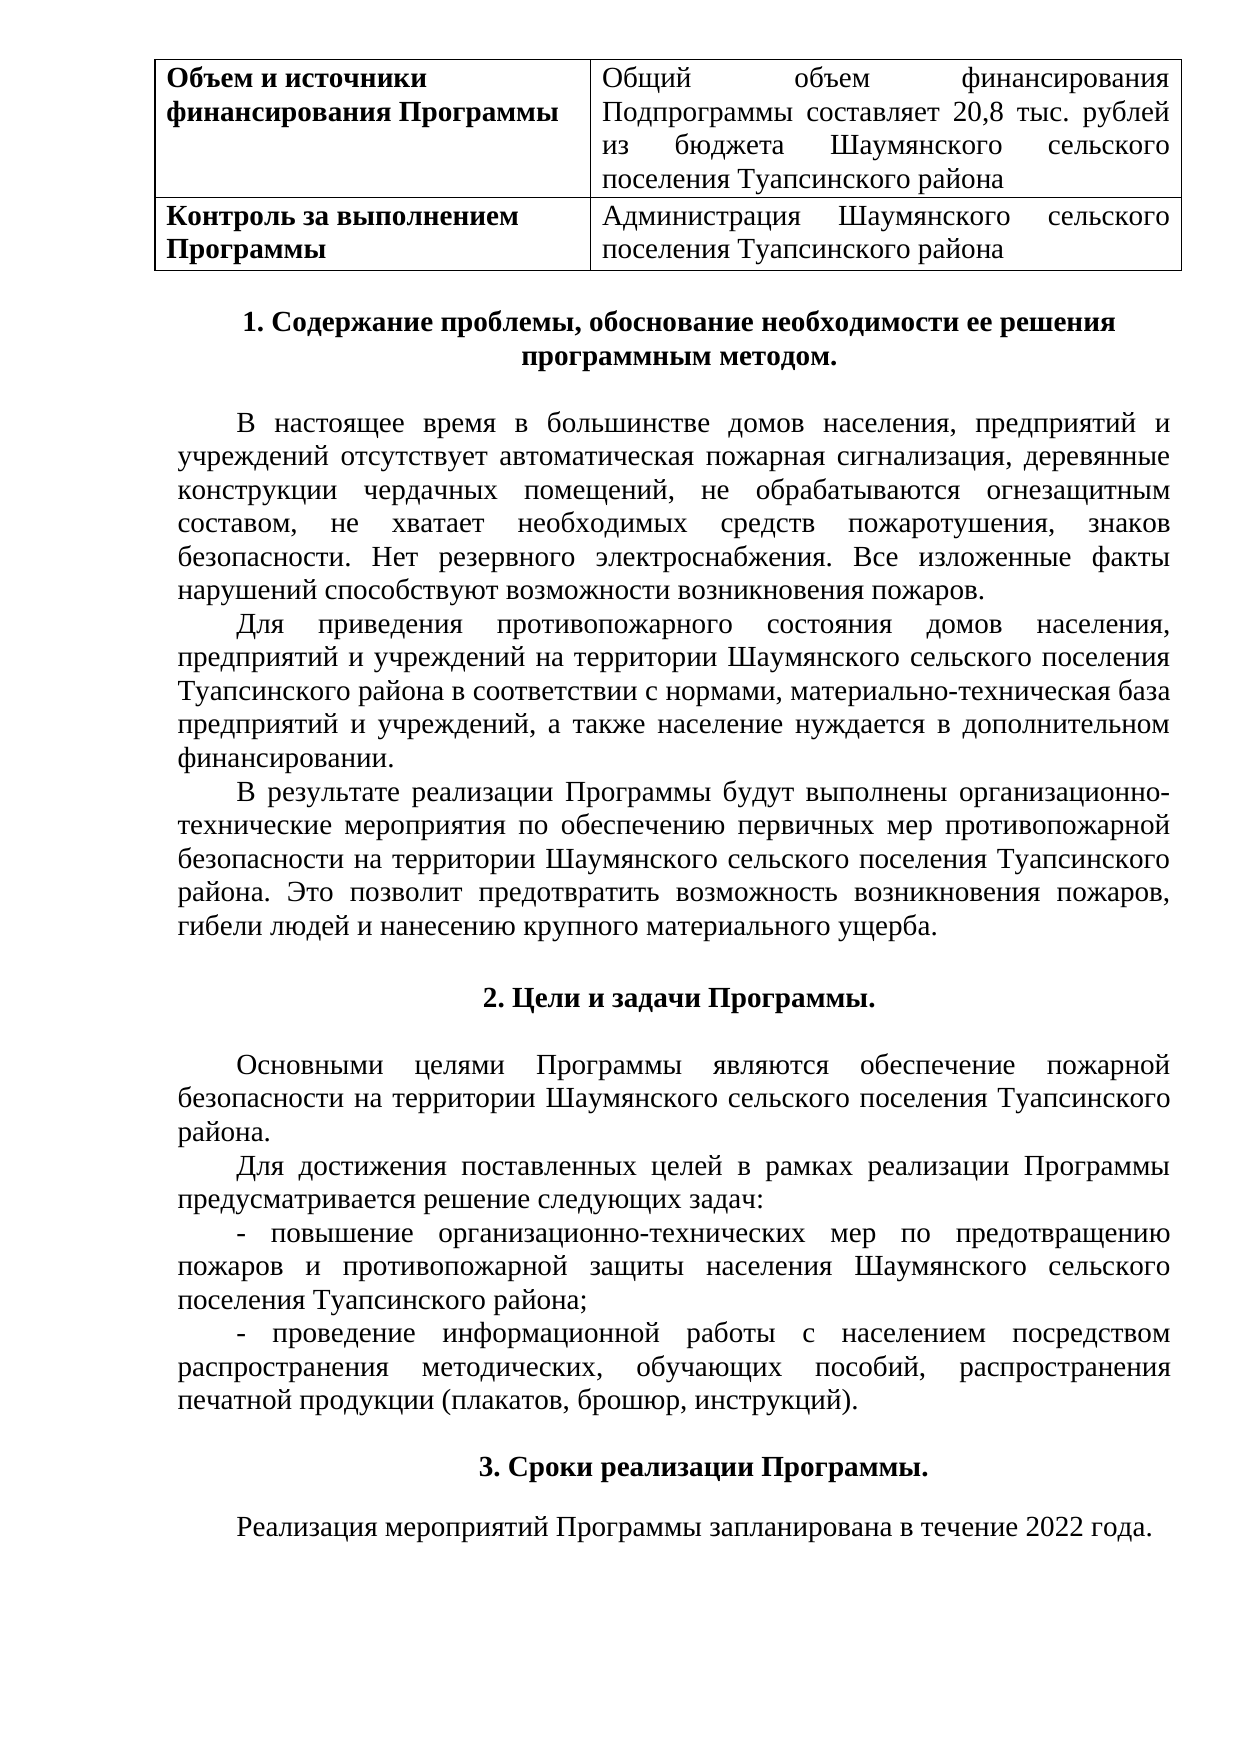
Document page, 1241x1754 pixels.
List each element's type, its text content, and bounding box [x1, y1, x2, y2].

text 1. Содержание проблемы, обоснование необходимости ее решения программным методом. [177, 304, 521, 371]
text - проведение информационной работы с населением посредством распространения методических, обучающих пособий, распространения печатной продукции (плакатов, брошюр, инструкций). [177, 1315, 1171, 1416]
text Для приведения противопожарного состояния домов населения, предприятий и учреждений на территории Шаумянского сельского поселения Туапсинского района в соответствии с нормами, материально-техническая база предприятий и учреждений, а также население нуждается в дополнительном финансировании. [177, 606, 1171, 774]
table_cell Администрация Шаумянского сельского поселения Туапсинского района [591, 198, 1181, 269]
text В настоящее время в большинстве домов населения, предприятий и учреждений отсутствует автоматическая пожарная сигнализация, деревянные конструкции чердачных помещений, не обрабатываются огнезащитным составом, не хватает необходимых средств пожаротушения, знаков безопасности. Нет резервного электроснабжения. Все изложенные факты нарушений способствуют возможности возникновения пожаров. [177, 405, 1171, 606]
text 1. Содержание проблемы, обоснование необходимости ее решения программным методом. [837, 304, 1181, 371]
text Для достижения поставленных целей в рамках реализации Программы предусматривается решение следующих задач: [177, 1148, 1171, 1215]
text 3. Сроки реализации Программы. [177, 1449, 1171, 1483]
table_cell Контроль за выполнением Программы [156, 198, 590, 269]
text - повышение организационно-технических мер по предотвращению пожаров и противопожарной защиты населения Шаумянского сельского поселения Туапсинского района; [177, 1215, 1171, 1315]
table_cell Общий объем финансирования Подпрограммы составляет 20,8 тыс. рублей из бюджета Шаумянского сельского поселения Туапсинского района [591, 60, 1181, 197]
table_cell Объем и источники финансирования Программы [156, 60, 590, 197]
text 2. Цели и задачи Программы. [177, 980, 1181, 1013]
text В результате реализации Программы будут выполнены организационно-технические мероприятия по обеспечению первичных мер противопожарной безопасности на территории Шаумянского сельского поселения Туапсинского района. Это позволит предотвратить возможность возникновения пожаров, гибели людей и нанесению крупного материального ущерба. [177, 774, 1171, 941]
text Основными целями Программы являются обеспечение пожарной безопасности на территории Шаумянского сельского поселения Туапсинского района. [177, 1047, 1171, 1148]
text Реализация мероприятий Программы запланирована в течение 2022 года. [177, 1509, 1171, 1542]
